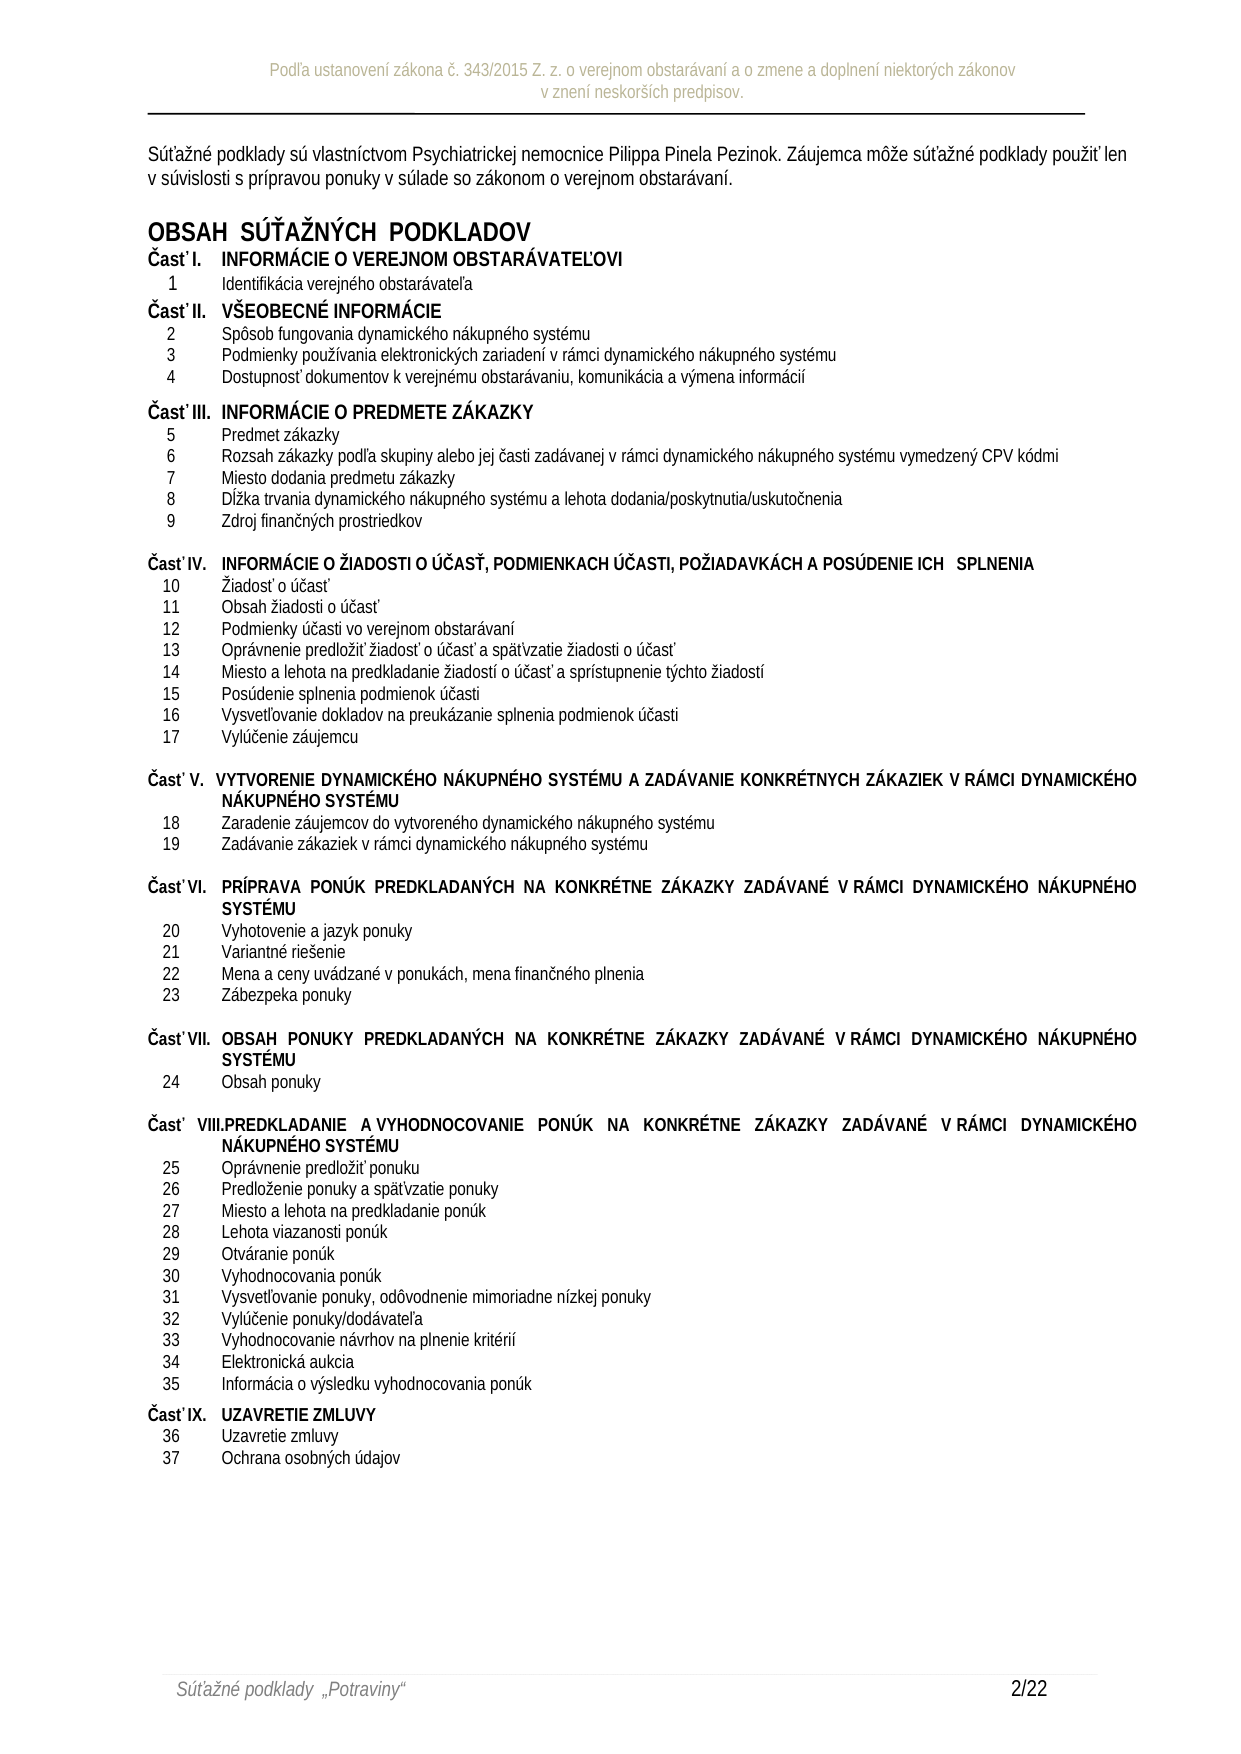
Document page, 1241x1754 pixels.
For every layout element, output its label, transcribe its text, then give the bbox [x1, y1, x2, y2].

text 36 Uzavretie zmluvy [162, 1425, 1137, 1447]
text 9 Zdroj finančných prostriedkov [162, 510, 1137, 531]
text Časť VI. PRÍPRAVA PONÚK PREDKLADANÝCH NA KONKRÉTNE ZÁKAZKY ZADÁVANÉ V RÁMCI DYNAMICKÉHO NÁKUPNÉHO SYSTÉMU [148, 876, 1137, 919]
text 13 Oprávnenie predložiť žiadosť o účasť a späťvzatie žiadosti o účasť [162, 639, 1137, 661]
text Časť VIII.PREDKLADANIE A VYHODNOCOVANIE PONÚK NA KONKRÉTNE ZÁKAZKY ZADÁVANÉ V RÁMCI DYNAMICKÉHO NÁKUPNÉHO SYSTÉMU [148, 1114, 1137, 1157]
text 27 Miesto a lehota na predkladanie ponúk [162, 1200, 1137, 1221]
text 20 Vyhotovenie a jazyk ponuky [162, 919, 1137, 941]
text 4 Dostupnosť dokumentov k verejnému obstarávaniu, komunikácia a výmena informácií [162, 366, 1137, 387]
text 6 Rozsah zákazky podľa skupiny alebo jej časti zadávanej v rámci dynamického nákupného systému vymedzený CPV kódmi [162, 445, 1137, 467]
text 16 Vysvetľovanie dokladov na preukázanie splnenia podmienok účasti [162, 704, 1137, 726]
text 33 Vyhodnocovanie návrhov na plnenie kritérií [162, 1329, 1137, 1351]
text 15 Posúdenie splnenia podmienok účasti [162, 682, 1137, 704]
text 31 Vysvetľovanie ponuky, odôvodnenie mimoriadne nízkej ponuky [162, 1286, 1137, 1308]
list Identifikácia verejného obstarávateľa [168, 271, 1137, 295]
text Časť V. VYTVORENIE DYNAMICKÉHO NÁKUPNÉHO SYSTÉMU A ZADÁVANIE KONKRÉTNYCH ZÁKAZIEK V RÁMCI DYNAMICKÉHO NÁKUPNÉHO SYSTÉMU [148, 769, 1137, 812]
text 14 Miesto a lehota na predkladanie žiadostí o účasť a sprístupnenie týchto žiadostí [162, 661, 1137, 682]
text Časť II. VŠEOBECNÉ INFORMÁCIE [148, 298, 1137, 322]
text 18 Zaradenie záujemcov do vytvoreného dynamického nákupného systému [162, 812, 1137, 833]
text OBSAH SÚŤAŽNÝCH PODKLADOV [148, 216, 1137, 247]
text 35 Informácia o výsledku vyhodnocovania ponúk [162, 1372, 1137, 1394]
text 34 Elektronická aukcia [162, 1351, 1137, 1372]
text 11 Obsah žiadosti o účasť [162, 596, 1137, 618]
text 5 Predmet zákazky [162, 424, 1137, 445]
text Časť III. INFORMÁCIE O PREDMETE ZÁKAZKY [148, 400, 1137, 424]
text Časť I. INFORMÁCIE O VEREJNOM OBSTARÁVATEĽOVI [148, 247, 1137, 271]
text 12 Podmienky účasti vo verejnom obstarávaní [162, 618, 1137, 639]
text 37 Ochrana osobných údajov [162, 1447, 1137, 1468]
text 21 Variantné riešenie [162, 941, 1137, 963]
text 8 Dĺžka trvania dynamického nákupného systému a lehota dodania/poskytnutia/uskutočnenia [162, 488, 1137, 510]
text 29 Otváranie ponúk [162, 1243, 1137, 1264]
text 26 Predloženie ponuky a späťvzatie ponuky [162, 1178, 1137, 1200]
text 10 Žiadosť o účasť [162, 574, 1137, 596]
text Súťažné podklady sú vlastníctvom Psychiatrickej nemocnice Pilippa Pinela Pezinok. Záujemca môže súťažné podklady použiť len v súvislosti s prípravou ponuky v súlade so zákonom o verejnom obstarávaní. [148, 142, 1137, 190]
text 2 Spôsob fungovania dynamického nákupného systému [162, 322, 1137, 344]
text 22 Mena a ceny uvádzané v ponukách, mena finančného plnenia [162, 963, 1137, 984]
text 23 Zábezpeka ponuky [162, 984, 1137, 1006]
text Časť IV. INFORMÁCIE O ŽIADOSTI O ÚČASŤ, PODMIENKACH ÚČASTI, POŽIADAVKÁCH A POSÚDENIE ICH SPLNENIA [148, 553, 1137, 574]
text Časť IX. UZAVRETIE ZMLUVY [148, 1403, 1137, 1425]
text 25 Oprávnenie predložiť ponuku [162, 1157, 1137, 1178]
text 32 Vylúčenie ponuky/dodávateľa [162, 1308, 1137, 1329]
text 24 Obsah ponuky [162, 1071, 1137, 1092]
text 19 Zadávanie zákaziek v rámci dynamického nákupného systému [162, 833, 1137, 855]
text 17 Vylúčenie záujemcu [162, 726, 1137, 747]
text 30 Vyhodnocovania ponúk [162, 1264, 1137, 1286]
text Časť VII. OBSAH PONUKY PREDKLADANÝCH NA KONKRÉTNE ZÁKAZKY ZADÁVANÉ V RÁMCI DYNAMICKÉHO NÁKUPNÉHO SYSTÉMU [148, 1027, 1137, 1071]
text 28 Lehota viazanosti ponúk [162, 1221, 1137, 1243]
text 3 Podmienky používania elektronických zariadení v rámci dynamického nákupného systému [162, 344, 1137, 366]
text 7 Miesto dodania predmetu zákazky [162, 467, 1137, 488]
